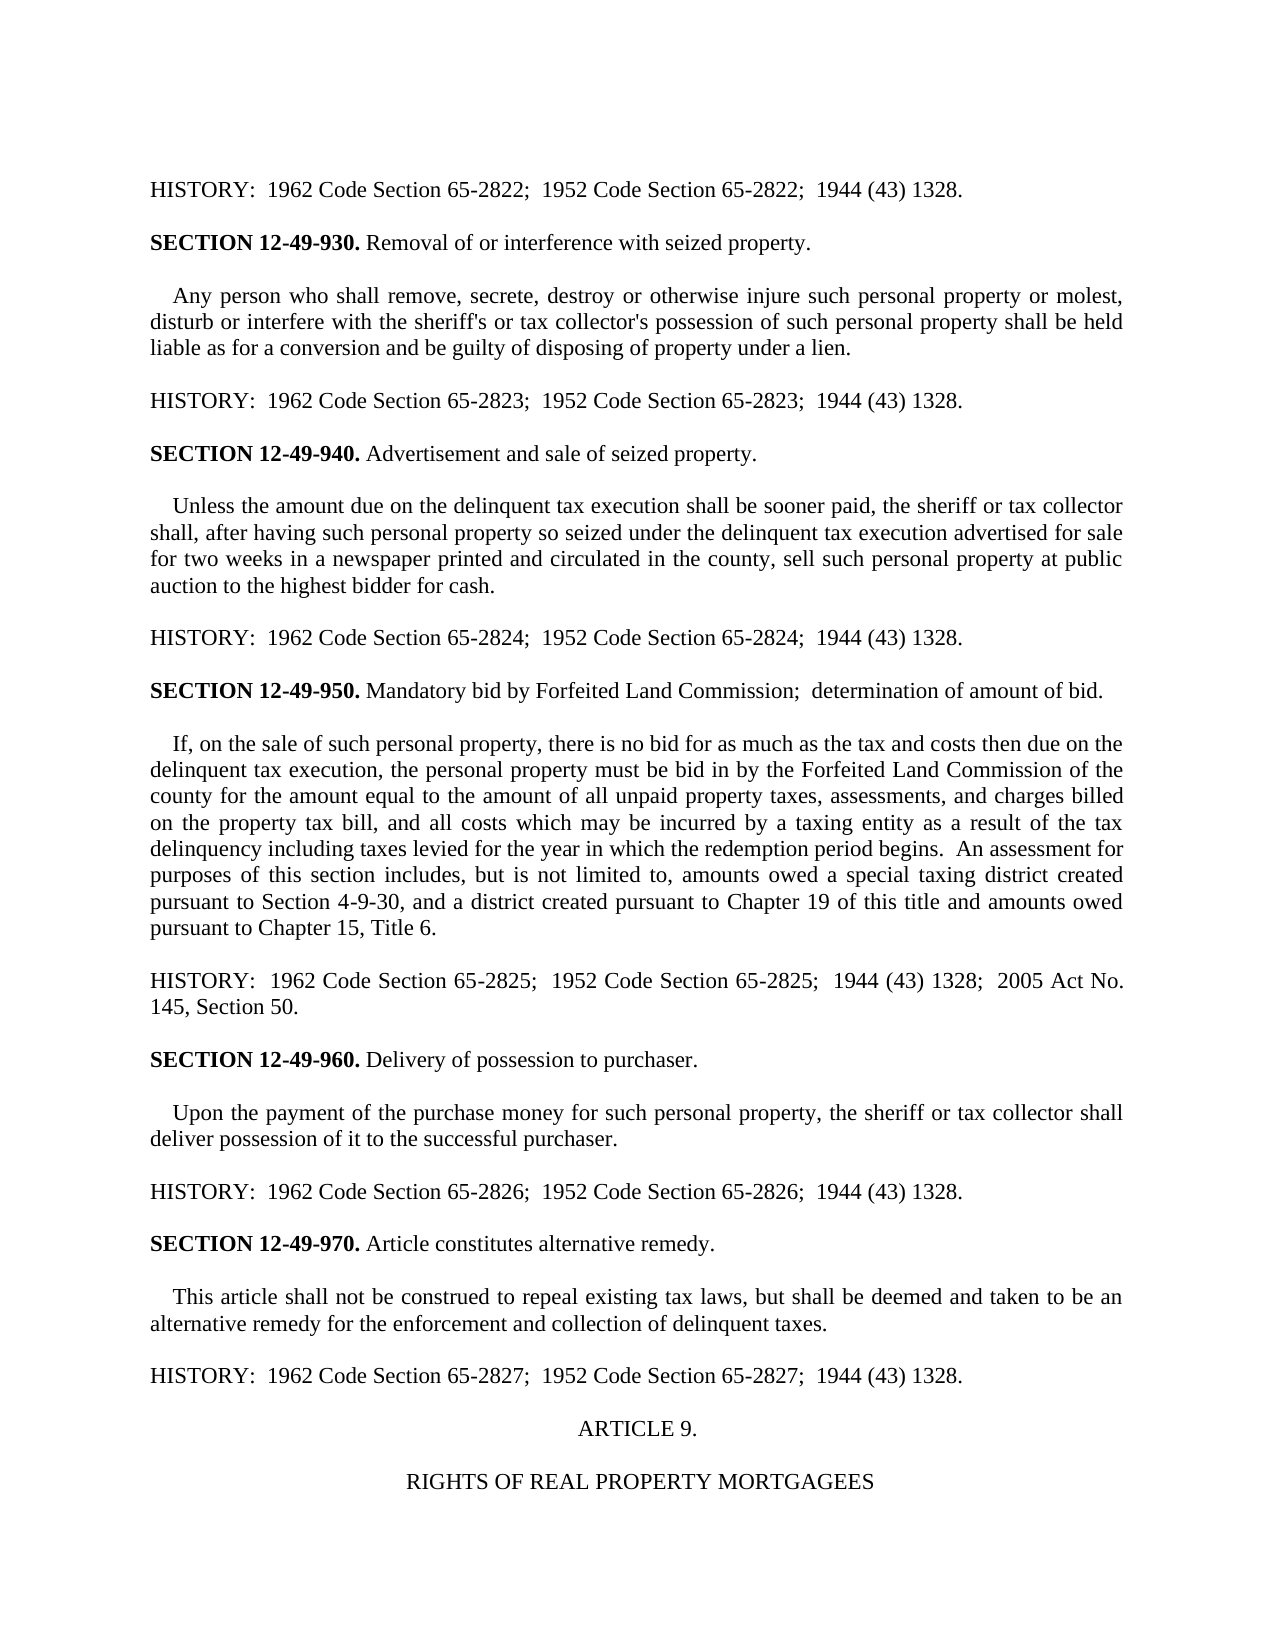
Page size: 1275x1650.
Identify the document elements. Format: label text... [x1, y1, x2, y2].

text If, on the sale of such personal property, there is no bid for as much as the tax and costs then due on the delinquent tax execution, the personal property must be bid in by the Forfeited Land Commission of the county for the amount equal to the amount of all unpaid property taxes, assessments, and charges billed on the property tax bill, and all costs which may be incurred by a taxing entity as a result of the tax delinquency including taxes levied for the year in which the redemption period begins. An assessment for purposes of this section includes, but is not limited to, amounts owed a special taxing district created pursuant to Section 4-9-30, and a district created pursuant to Chapter 19 of this title and amounts owed pursuant to Chapter 15, Title 6. [150, 730, 1125, 941]
text HISTORY: 1962 Code Section 65-2824; 1952 Code Section 65-2824; 1944 (43) 1328. [150, 624, 1125, 651]
text HISTORY: 1962 Code Section 65-2827; 1952 Code Section 65-2827; 1944 (43) 1328. [150, 1362, 1125, 1389]
text HISTORY: 1962 Code Section 65-2825; 1952 Code Section 65-2825; 1944 (43) 1328; 2005 Act No. 145, Section 50. [150, 967, 1125, 1020]
text HISTORY: 1962 Code Section 65-2822; 1952 Code Section 65-2822; 1944 (43) 1328. [150, 176, 1125, 203]
text This article shall not be construed to repeal existing tax laws, but shall be deemed and taken to be an alternative remedy for the enforcement and collection of delinquent taxes. [150, 1283, 1125, 1336]
text SECTION 12-49-940. Advertisement and sale of seized property. [150, 440, 1125, 466]
text SECTION 12-49-950. Mandatory bid by Forfeited Land Commission; determination of amount of bid. [150, 677, 1125, 703]
text SECTION 12-49-960. Delivery of possession to purchaser. [150, 1046, 1125, 1072]
text HISTORY: 1962 Code Section 65-2826; 1952 Code Section 65-2826; 1944 (43) 1328. [150, 1178, 1125, 1204]
text RIGHTS OF REAL PROPERTY MORTGAGEES [150, 1468, 1125, 1494]
text Upon the payment of the purchase money for such personal property, the sheriff or tax collector shall deliver possession of it to the successful purchaser. [150, 1099, 1125, 1151]
text SECTION 12-49-970. Article constitutes alternative remedy. [150, 1231, 1125, 1257]
text Unless the amount due on the delinquent tax execution shall be sooner paid, the sheriff or tax collector shall, after having such personal property so seized under the delinquent tax execution advertised for sale for two weeks in a newspaper printed and circulated in the county, sell such personal property at public auction to the highest bidder for cash. [150, 493, 1125, 598]
text Any person who shall remove, secrete, destroy or otherwise injure such personal property or molest, disturb or interfere with the sheriff's or tax collector's possession of such personal property shall be held liable as for a conversion and be guilty of disposing of property under a lien. [150, 282, 1125, 361]
text ARTICLE 9. [150, 1415, 1125, 1441]
text SECTION 12-49-930. Removal of or interference with seized property. [150, 229, 1125, 255]
text HISTORY: 1962 Code Section 65-2823; 1952 Code Section 65-2823; 1944 (43) 1328. [150, 387, 1125, 413]
